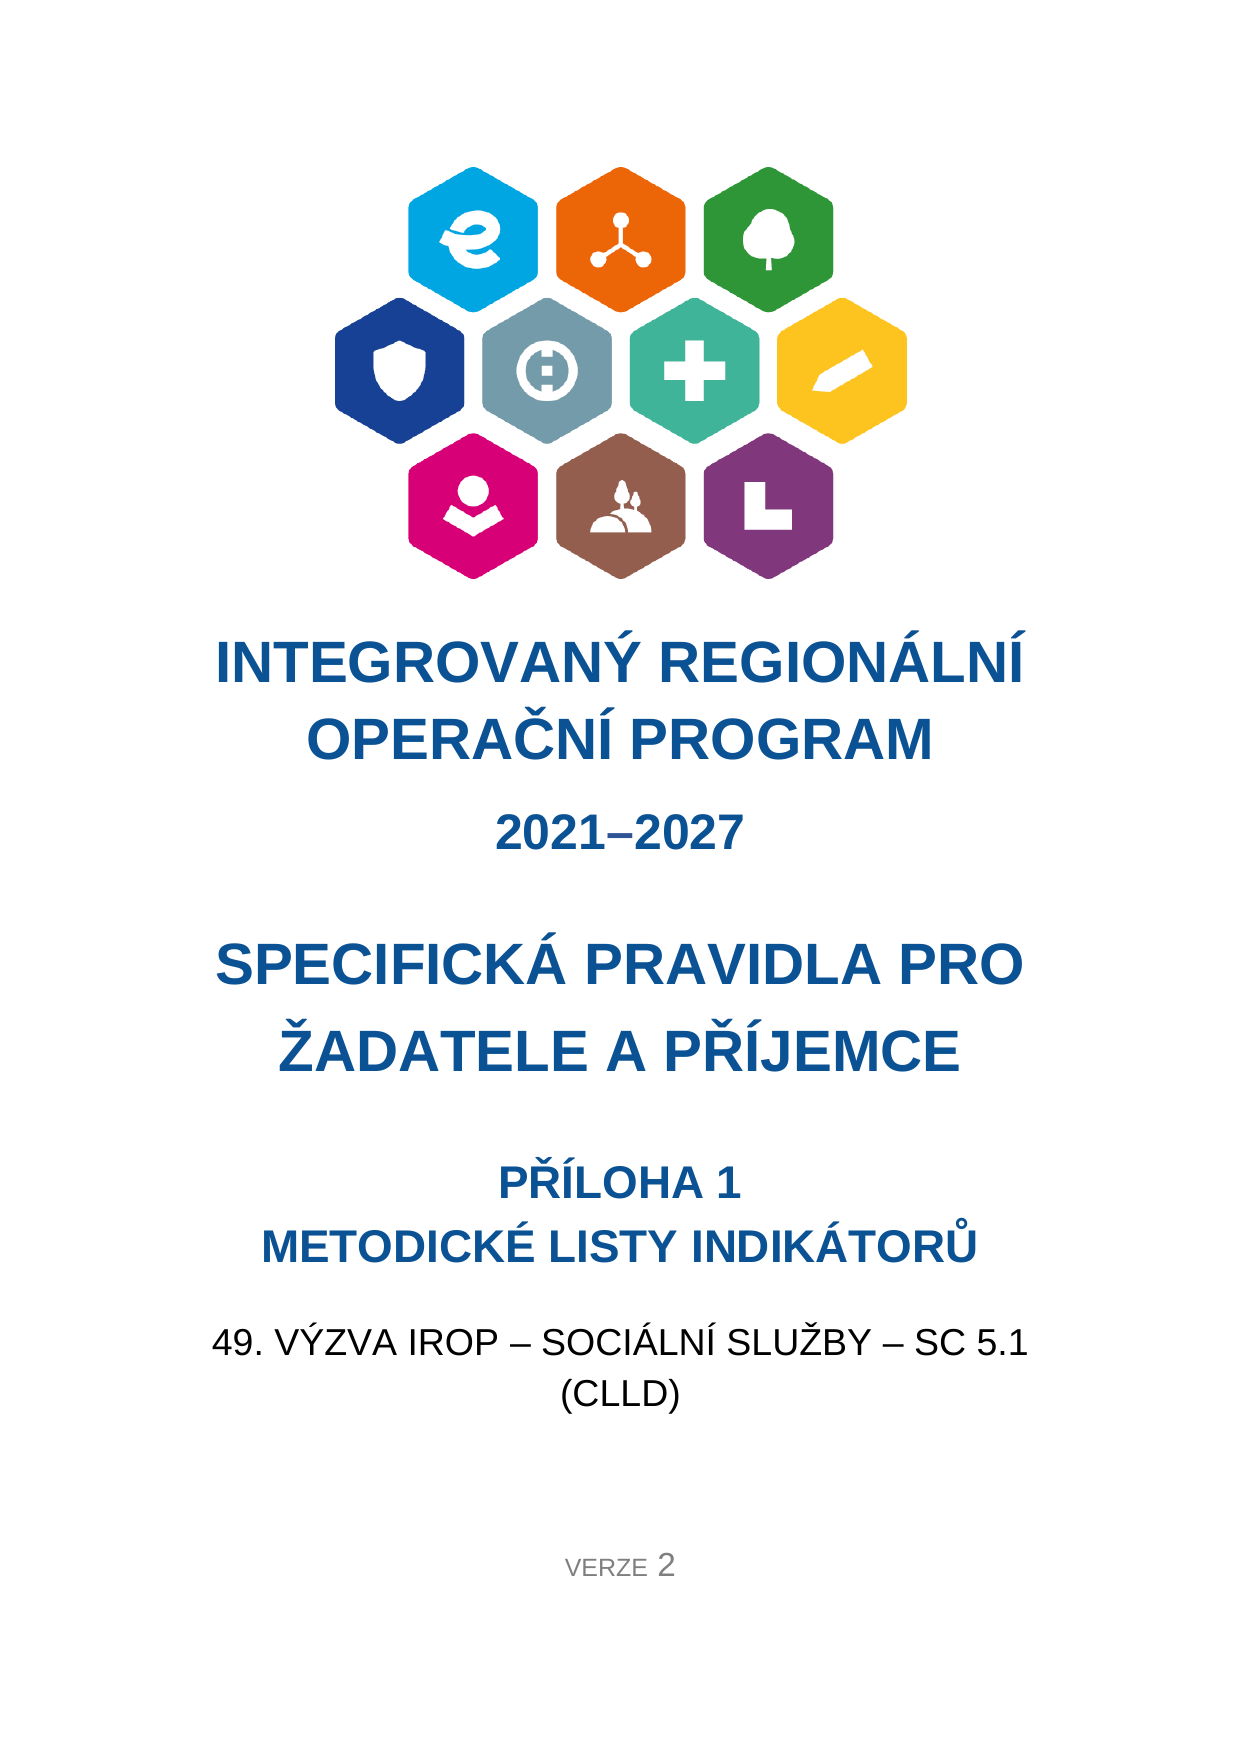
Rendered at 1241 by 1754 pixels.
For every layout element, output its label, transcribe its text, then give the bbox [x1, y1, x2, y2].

text METODICKÉ LISTY INDIKÁTORŮ [148, 1219, 1092, 1272]
text 49. výzva irop – Sociální služby – SC 5.1 (CLLD) [148, 1320, 1092, 1414]
text 2021–2027 [148, 802, 1092, 860]
picture [324, 149, 912, 607]
text SPECIFICKÁ PRAVIDLA PRO ŽADATELE A PŘÍJEMCE [148, 930, 1092, 1084]
text PŘÍLOHA 1 [148, 1156, 1092, 1208]
text VERZE 2 [148, 1545, 1092, 1584]
